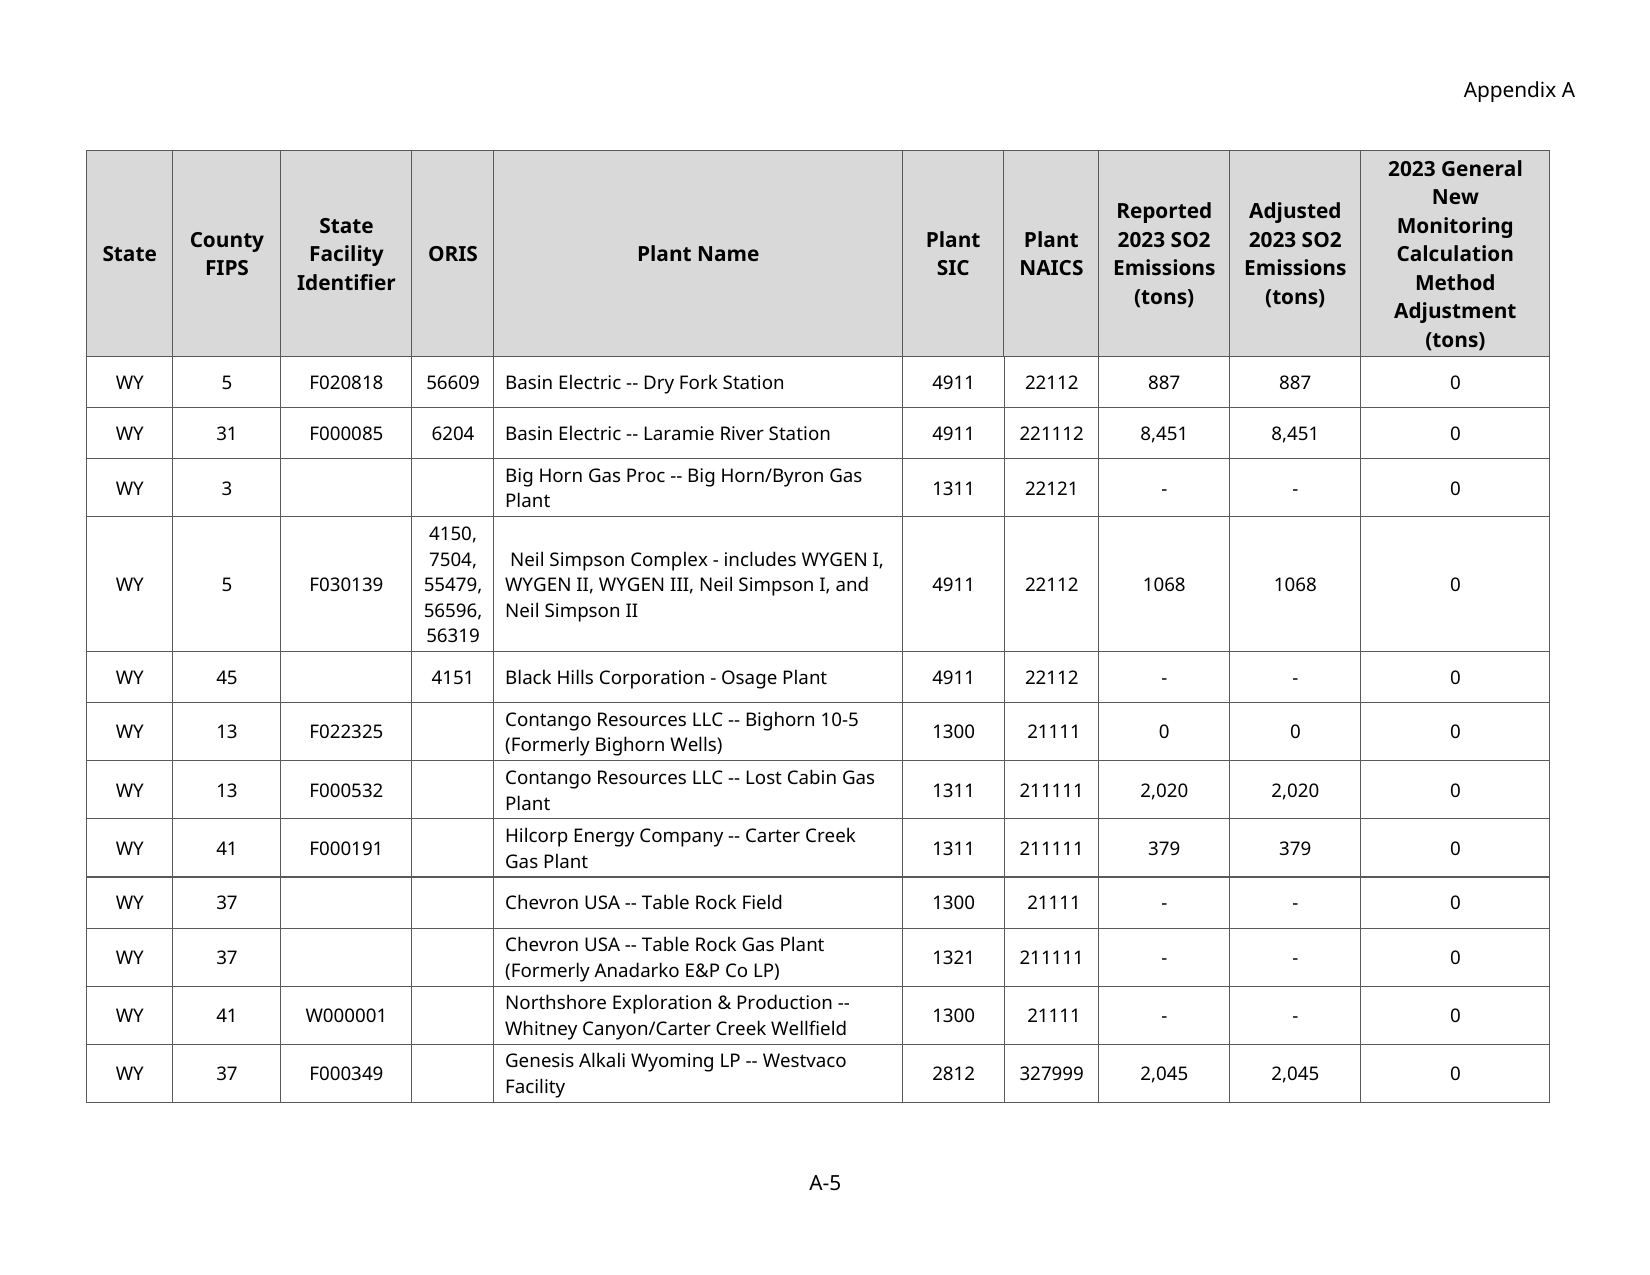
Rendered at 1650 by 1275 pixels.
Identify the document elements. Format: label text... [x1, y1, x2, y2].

table_cell 6204 [412, 408, 493, 458]
table_cell 1321 [903, 929, 1004, 986]
table_cell 0 [1361, 703, 1549, 760]
table_cell Neil Simpson Complex - includes WYGEN I, WYGEN II, WYGEN III, Neil Simpson I, and Neil Simpson II [494, 517, 902, 651]
table_cell 2,045 [1099, 1045, 1229, 1102]
table_cell 379 [1230, 819, 1360, 876]
table_header County FIPS [173, 151, 280, 356]
table_cell 1311 [903, 459, 1004, 516]
table_cell 0 [1361, 408, 1549, 458]
table_cell 0 [1361, 1045, 1549, 1102]
table_cell Genesis Alkali Wyoming LP -- Westvaco Facility [494, 1045, 902, 1102]
table_header Adjusted 2023 SO2 Emissions (tons) [1230, 151, 1360, 356]
table_cell 4151 [412, 652, 493, 702]
table_cell 0 [1361, 878, 1549, 927]
table_cell 1300 [903, 703, 1004, 760]
table_cell 56609 [412, 357, 493, 407]
table_cell 0 [1361, 357, 1549, 407]
table_cell 21111 [1005, 987, 1098, 1044]
table_cell - [1230, 987, 1360, 1044]
table_cell 3 [173, 459, 280, 516]
table_cell WY [87, 459, 172, 516]
table_cell [281, 652, 411, 702]
table_cell [412, 761, 493, 818]
table_header Plant SIC [903, 151, 1003, 356]
table_cell 0 [1099, 703, 1229, 760]
table_cell F020818 [281, 357, 411, 407]
table_cell 8,451 [1230, 408, 1360, 458]
table_cell 1068 [1230, 517, 1360, 651]
table_cell 2812 [903, 1045, 1004, 1102]
table_cell Hilcorp Energy Company -- Carter Creek Gas Plant [494, 819, 902, 876]
table_cell 0 [1361, 459, 1549, 516]
table_cell Northshore Exploration & Production -- Whitney Canyon/Carter Creek Wellfield [494, 987, 902, 1044]
table_cell 22112 [1005, 517, 1098, 651]
table_cell F030139 [281, 517, 411, 651]
table_cell Chevron USA -- Table Rock Gas Plant (Formerly Anadarko E&P Co LP) [494, 929, 902, 986]
table_cell 211111 [1005, 761, 1098, 818]
table_cell WY [87, 703, 172, 760]
table_cell 5 [173, 517, 280, 651]
table_cell 0 [1361, 987, 1549, 1044]
table_cell 22112 [1005, 652, 1098, 702]
table_cell F000532 [281, 761, 411, 818]
table_cell WY [87, 517, 172, 651]
table_cell Basin Electric -- Dry Fork Station [494, 357, 902, 407]
table_cell [412, 703, 493, 760]
table_cell WY [87, 761, 172, 818]
table_cell 221112 [1005, 408, 1098, 458]
table_cell 4911 [903, 408, 1004, 458]
table_cell 0 [1361, 652, 1549, 702]
table_header 2023 General New Monitoring Calculation Method Adjustment (tons) [1361, 151, 1549, 356]
table_header Reported 2023 SO2 Emissions (tons) [1099, 151, 1229, 356]
table_cell WY [87, 987, 172, 1044]
table_header ORIS [412, 151, 493, 356]
table_cell WY [87, 1045, 172, 1102]
table_cell - [1099, 987, 1229, 1044]
table_cell 1311 [903, 819, 1004, 876]
table_cell 13 [173, 703, 280, 760]
table_cell 41 [173, 819, 280, 876]
table_cell F000085 [281, 408, 411, 458]
table_cell 13 [173, 761, 280, 818]
table_cell 2,045 [1230, 1045, 1360, 1102]
table_cell 0 [1361, 761, 1549, 818]
table_cell Contango Resources LLC -- Bighorn 10-5 (Formerly Bighorn Wells) [494, 703, 902, 760]
table_cell 21111 [1005, 878, 1098, 927]
table_cell 45 [173, 652, 280, 702]
table_cell 887 [1230, 357, 1360, 407]
table_cell 4911 [903, 517, 1004, 651]
table_cell 0 [1230, 703, 1360, 760]
table_cell Chevron USA -- Table Rock Field [494, 878, 902, 927]
table_cell 4911 [903, 652, 1004, 702]
table_cell F000349 [281, 1045, 411, 1102]
table_cell 379 [1099, 819, 1229, 876]
table_header State Facility Identifier [281, 151, 411, 356]
table_cell 8,451 [1099, 408, 1229, 458]
table_cell 37 [173, 929, 280, 986]
table_cell [412, 459, 493, 516]
table_cell WY [87, 652, 172, 702]
table_cell 211111 [1005, 929, 1098, 986]
table_cell [281, 878, 411, 927]
table_cell 37 [173, 878, 280, 927]
table_cell WY [87, 819, 172, 876]
table_cell - [1099, 929, 1229, 986]
table_cell Black Hills Corporation - Osage Plant [494, 652, 902, 702]
table_cell [412, 1045, 493, 1102]
table_cell 211111 [1005, 819, 1098, 876]
table_cell WY [87, 408, 172, 458]
table_cell 1068 [1099, 517, 1229, 651]
table_cell 1300 [903, 878, 1004, 927]
table_cell [412, 878, 493, 927]
table_cell 0 [1361, 517, 1549, 651]
table_cell 887 [1099, 357, 1229, 407]
table_cell - [1099, 878, 1229, 927]
table_cell [412, 819, 493, 876]
table_cell WY [87, 357, 172, 407]
table_cell 37 [173, 1045, 280, 1102]
table_cell 4150, 7504, 55479, 56596, 56319 [412, 517, 493, 651]
table_header State [87, 151, 172, 356]
table_cell WY [87, 878, 172, 927]
table_cell - [1230, 459, 1360, 516]
table_cell 4911 [903, 357, 1004, 407]
table_cell - [1099, 652, 1229, 702]
table_cell 22121 [1005, 459, 1098, 516]
table_cell 2,020 [1099, 761, 1229, 818]
table_cell 41 [173, 987, 280, 1044]
table_cell - [1230, 929, 1360, 986]
table_cell 21111 [1005, 703, 1098, 760]
table_cell F000191 [281, 819, 411, 876]
table_cell Big Horn Gas Proc -- Big Horn/Byron Gas Plant [494, 459, 902, 516]
table_cell Contango Resources LLC -- Lost Cabin Gas Plant [494, 761, 902, 818]
table_cell - [1230, 878, 1360, 927]
table_cell [281, 459, 411, 516]
table_cell 0 [1361, 929, 1549, 986]
table_cell F022325 [281, 703, 411, 760]
table_cell 327999 [1005, 1045, 1098, 1102]
table_cell [412, 929, 493, 986]
table_cell 31 [173, 408, 280, 458]
table_cell [281, 929, 411, 986]
table_cell Basin Electric -- Laramie River Station [494, 408, 902, 458]
table_cell W000001 [281, 987, 411, 1044]
table_cell 22112 [1005, 357, 1098, 407]
table_cell 1300 [903, 987, 1004, 1044]
table_cell [412, 987, 493, 1044]
table_cell WY [87, 929, 172, 986]
table_cell - [1230, 652, 1360, 702]
table_cell - [1099, 459, 1229, 516]
table_header Plant Name [494, 151, 902, 356]
table_cell 2,020 [1230, 761, 1360, 818]
table_cell 5 [173, 357, 280, 407]
table_cell 0 [1361, 819, 1549, 876]
table_header Plant NAICS [1004, 151, 1098, 356]
table_cell 1311 [903, 761, 1004, 818]
